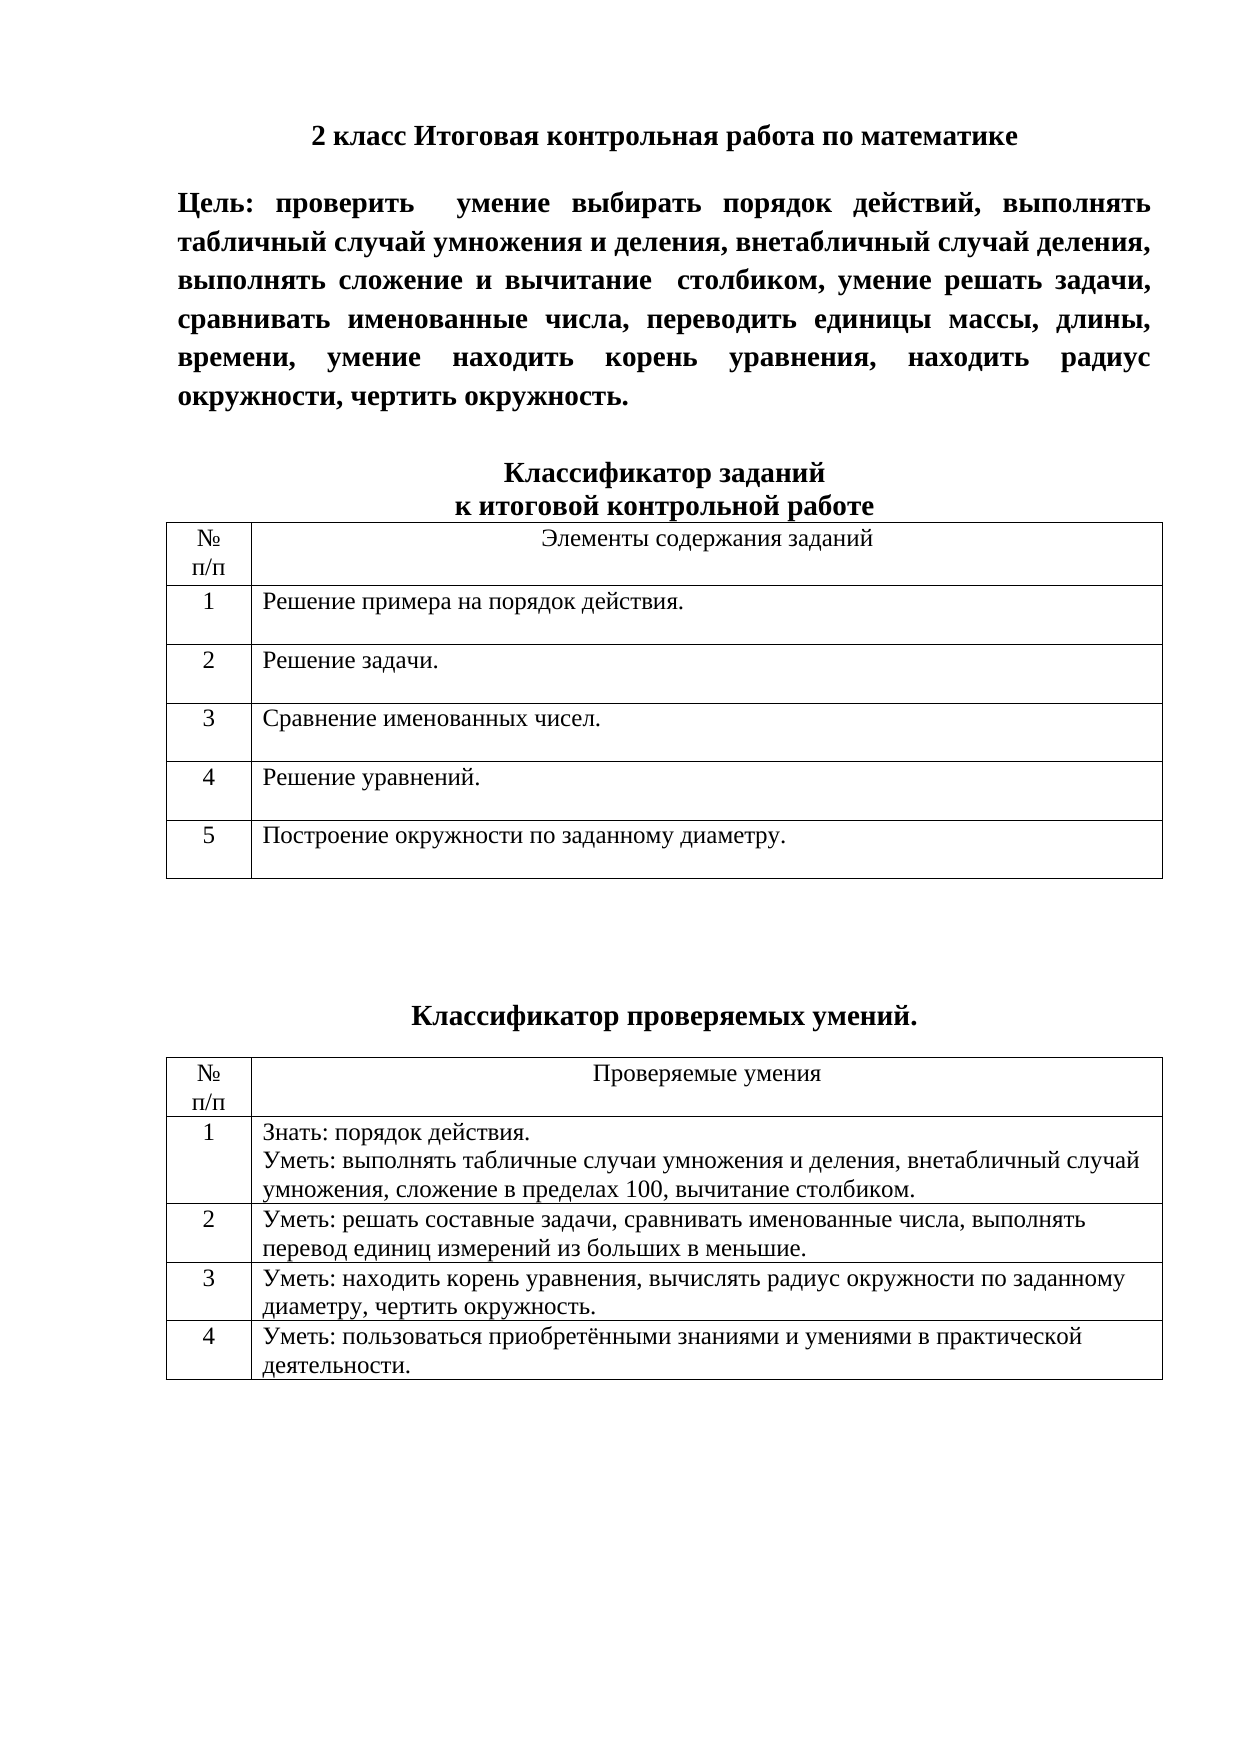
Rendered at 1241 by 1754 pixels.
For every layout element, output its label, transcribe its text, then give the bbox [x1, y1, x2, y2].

table_cell Сравнение именованных чисел. [252, 704, 1162, 761]
table_cell 1 [167, 1117, 251, 1203]
text Классификатор заданий [177, 455, 1152, 488]
table_cell Уметь: находить корень уравнения, вычислять радиус окружности по заданному диаметру, чертить окружность. [252, 1263, 1162, 1320]
table_cell 5 [167, 821, 251, 878]
table_header Элементы содержания заданий [252, 523, 1162, 585]
table_cell 4 [167, 1321, 251, 1379]
table_cell Решение задачи. [252, 645, 1162, 702]
table_cell Решение уравнений. [252, 762, 1162, 819]
table_cell 4 [167, 762, 251, 819]
table_cell 2 [167, 645, 251, 702]
table_header Проверяемые умения [252, 1058, 1162, 1116]
table_cell 2 [167, 1204, 251, 1262]
table_header № п/п [167, 523, 251, 585]
table_cell Решение примера на порядок действия. [252, 586, 1162, 644]
table_cell Уметь: решать составные задачи, сравнивать именованные числа, выполнять перевод единиц измерений из больших в меньшие. [252, 1204, 1162, 1262]
table_cell 1 [167, 586, 251, 644]
text Классификатор проверяемых умений. [177, 998, 1152, 1031]
table_header № п/п [167, 1058, 251, 1116]
table_cell 3 [167, 1263, 251, 1320]
table_cell Построение окружности по заданному диаметру. [252, 821, 1162, 878]
table_cell Знать: порядок действия. Уметь: выполнять табличные случаи умножения и деления, внетабличный случай умножения, сложение в пределах 100, вычитание столбиком. [252, 1117, 1162, 1203]
text к итоговой контрольной работе [177, 488, 1152, 522]
table_cell 3 [167, 704, 251, 761]
table_cell Уметь: пользоваться приобретёнными знаниями и умениями в практической деятельности. [252, 1321, 1162, 1379]
text 2 класс Итоговая контрольная работа по математике [177, 118, 1152, 152]
text Цель: проверить умение выбирать порядок действий, выполнять табличный случай умножения и деления, внетабличный случай деления, выполнять сложение и вычитание столбиком, умение решать задачи, сравнивать именованные числа, переводить единицы массы, длины, времени, умение находить корень уравнения, находить радиус окружности, чертить окружность. [177, 185, 1152, 411]
